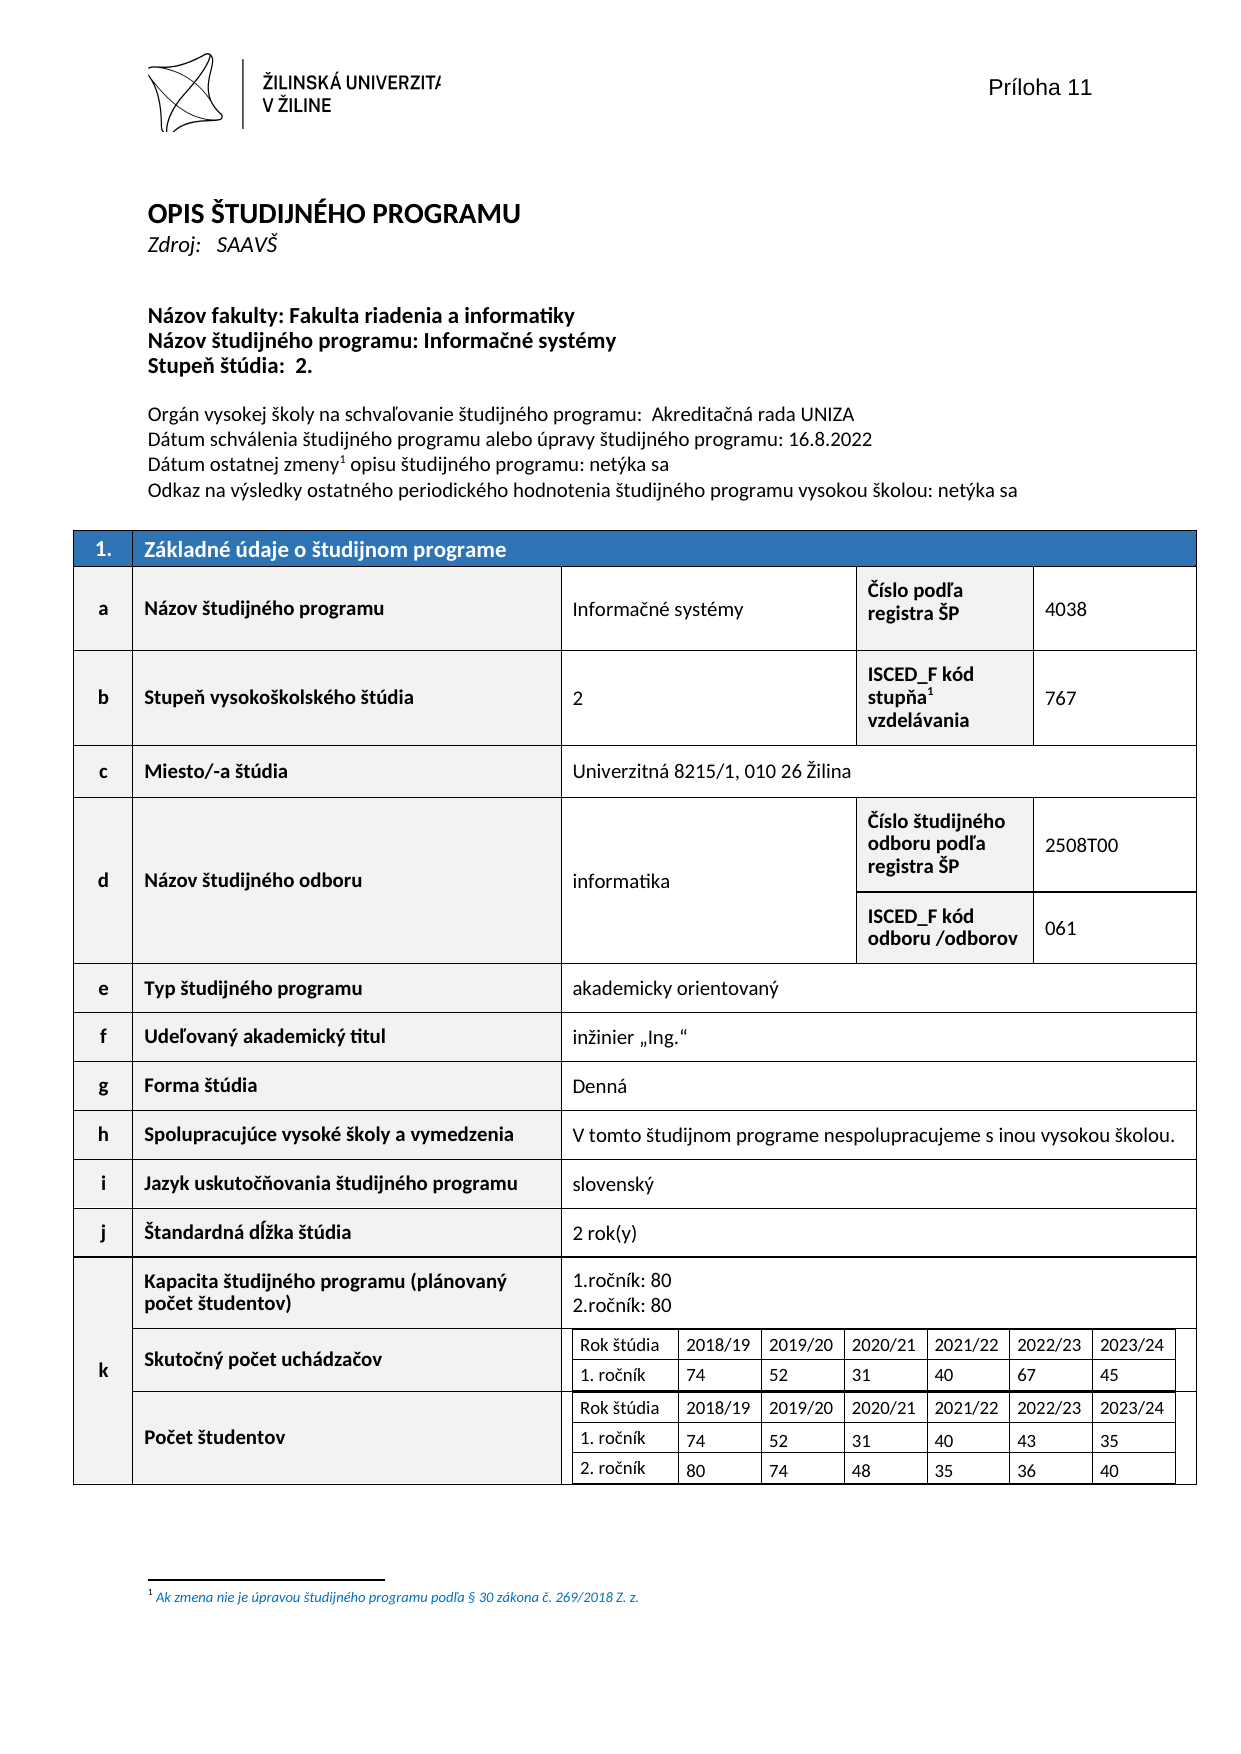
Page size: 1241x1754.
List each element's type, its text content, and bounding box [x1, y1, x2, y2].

table_cell ISCED_F kód stupňa1 vzdelávania [857, 651, 1033, 745]
table_cell [928, 1393, 1009, 1422]
table_cell [928, 1453, 1009, 1483]
table_cell Názov študijného programu [133, 567, 561, 650]
table_cell Informačné systémy [562, 567, 856, 650]
table_cell Denná [562, 1062, 1196, 1110]
table_cell e [74, 964, 132, 1012]
table_cell 1.ročník: 80 2.ročník: 80 [562, 1258, 1196, 1328]
text Názov študijného programu: Informačné systémy Stupeň štúdia: 2. [148, 328, 1093, 379]
table_cell [845, 1423, 927, 1452]
table_cell 4038 [1034, 567, 1196, 650]
table_cell Štandardná dĺžka štúdia [133, 1209, 561, 1256]
text OPIS ŠTUDIJNÉHO PROGRAMU [148, 195, 1093, 230]
table_cell inžinier „Ing.“ [562, 1013, 1196, 1061]
table_cell Jazyk uskutočňovania študijného programu [133, 1160, 561, 1207]
table_cell f [74, 1013, 132, 1061]
table_cell [1010, 1423, 1092, 1452]
table_cell Stupeň vysokoškolského štúdia [133, 651, 561, 745]
table_cell i [74, 1160, 132, 1207]
table_cell Udeľovaný akademický titul [133, 1013, 561, 1061]
table_cell Typ študijného programu [133, 964, 561, 1012]
table_cell 2 rok(y) [562, 1209, 1196, 1256]
table_cell ISCED_F kód odboru /odborov [857, 893, 1033, 963]
table_cell [845, 1393, 927, 1422]
table_cell j [74, 1209, 132, 1256]
table_cell h [74, 1111, 132, 1159]
picture [146, 53, 441, 132]
table_cell informatika [562, 798, 856, 963]
table_cell Číslo študijného odboru podľa registra ŠP [857, 798, 1033, 891]
table_cell [1093, 1423, 1175, 1452]
table_cell [679, 1453, 761, 1483]
text Dátum schválenia študijného programu alebo úpravy študijného programu: 16.8.2022 [148, 426, 1093, 452]
table_cell Miesto/-a štúdia [133, 746, 561, 797]
table_cell [562, 1329, 572, 1391]
table_cell [1010, 1453, 1092, 1483]
table_cell [762, 1453, 844, 1483]
table_cell Kapacita študijného programu (plánovaný počet študentov) [133, 1258, 561, 1328]
table_cell 061 [1034, 893, 1196, 963]
table_cell [679, 1423, 761, 1452]
text Dátum ostatnej zmeny opisu študijného programu: netýka sa [148, 452, 1093, 477]
table_header Základné údaje o študijnom programe [133, 531, 1196, 566]
text Orgán vysokej školy na schvaľovanie študijného programu: Akreditačná rada UNIZA [148, 401, 1093, 426]
table_cell V tomto študijnom programe nespolupracujeme s inou vysokou školou. [562, 1111, 1196, 1159]
table_cell b [74, 651, 132, 745]
table_cell akademicky orientovaný [562, 964, 1196, 1012]
table_cell slovenský [562, 1160, 1196, 1207]
text Odkaz na výsledky ostatného periodického hodnotenia študijného programu vysokou školou: netýka sa [148, 477, 1093, 502]
table_cell [573, 1393, 678, 1422]
table_cell d [74, 798, 132, 963]
table_cell [679, 1393, 761, 1422]
table_cell c [74, 746, 132, 797]
table_cell [573, 1453, 678, 1483]
table_cell [1176, 1329, 1196, 1391]
table_cell k [74, 1258, 132, 1483]
table_cell [1010, 1393, 1092, 1422]
table_cell [762, 1393, 844, 1422]
table_cell 2508T00 [1034, 798, 1196, 891]
table_cell a [74, 567, 132, 650]
table_cell Názov študijného odboru [133, 798, 561, 963]
table_cell [1010, 1360, 1092, 1390]
table_cell [1176, 1392, 1196, 1483]
table_cell Forma štúdia [133, 1062, 561, 1110]
text Názov fakulty: Fakulta riadenia a informatiky [148, 303, 1093, 328]
table_cell [562, 1392, 572, 1483]
table_cell g [74, 1062, 132, 1110]
table_cell [845, 1453, 927, 1483]
table_header 1. [74, 531, 132, 566]
table_cell [1093, 1453, 1175, 1483]
table_cell Univerzitná 8215/1, 010 26 Žilina [562, 746, 1196, 797]
table_cell [1093, 1393, 1175, 1422]
table_cell Spolupracujúce vysoké školy a vymedzenia [133, 1111, 561, 1159]
table_cell [1093, 1360, 1175, 1390]
table_cell 767 [1034, 651, 1196, 745]
table_cell Skutočný počet uchádzačov [133, 1329, 561, 1391]
table_cell 2 [562, 651, 856, 745]
table_cell Číslo podľa registra ŠP [857, 567, 1033, 650]
text Zdroj: SAAVŠ [148, 230, 1093, 258]
table_cell [573, 1423, 678, 1452]
table_cell Počet študentov [133, 1392, 561, 1483]
table_cell [928, 1423, 1009, 1452]
table_cell [762, 1423, 844, 1452]
